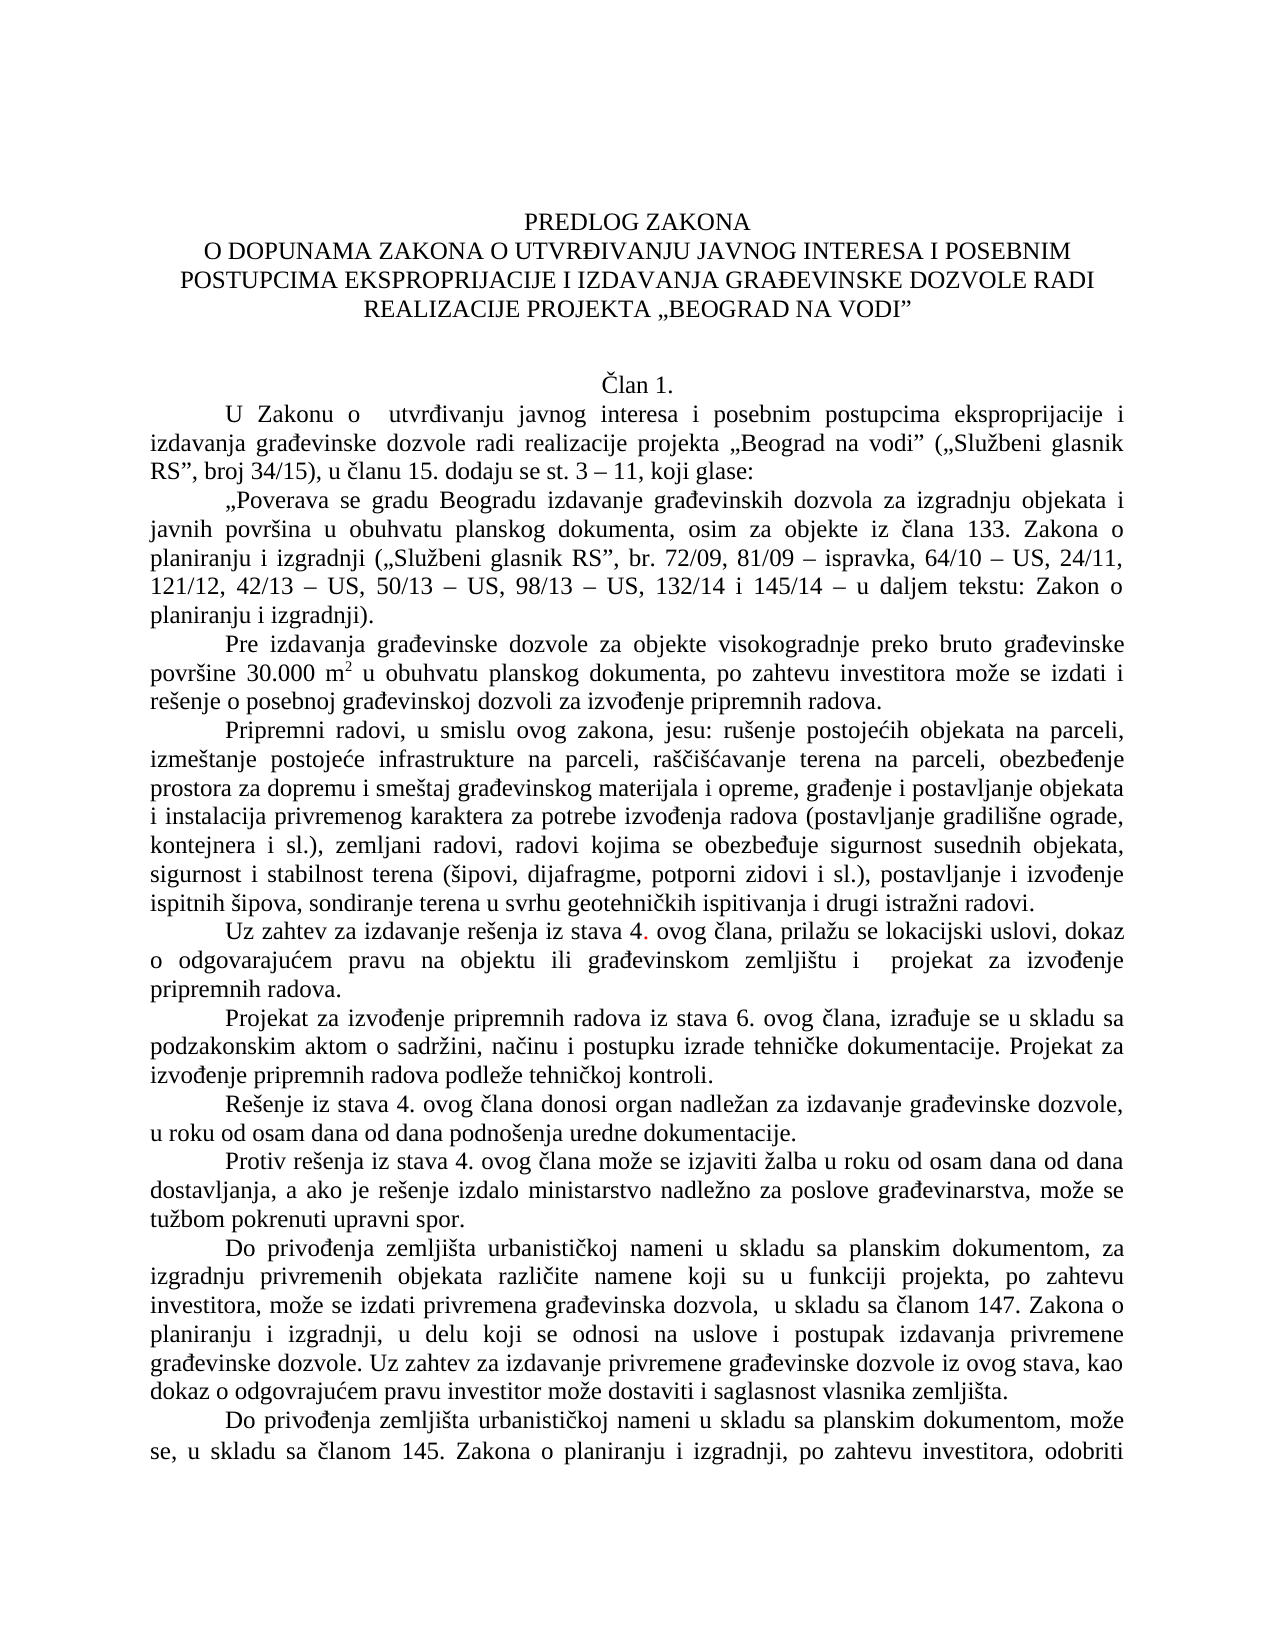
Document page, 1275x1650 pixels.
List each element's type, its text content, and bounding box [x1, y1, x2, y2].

text Član 1. [150, 370, 1125, 399]
text Protiv rešenja iz stava 4. ovog člana može se izjaviti žalba u roku od osam dana od dana dostavljanja, a ako je rešenje izdalo ministarstvo nadležno za poslove građevinarstva, može se tužbom pokrenuti upravni spor. [150, 1146, 1125, 1233]
text U Zakonu o utvrđivanju javnog interesa i posebnim postupcima eksproprijacije i izdavanja građevinske dozvole radi realizacije projekta „Beograd na vodi” („Službeni glasnik RS”, broj 34/15), u članu 15. dodaju se st. 3 – 11, koji glase: [150, 399, 1125, 485]
text PREDLOG ZAKONA [150, 207, 1125, 236]
text Pripremni radovi, u smislu ovog zakona, jesu: rušenje postojećih objekata na parceli, izmeštanje postojeće infrastrukture na parceli, raščišćavanje terena na parceli, obezbeđenje prostora za dopremu i smeštaj građevinskog materijala i opreme, građenje i postavljanje objekata i instalacija privremenog karaktera za potrebe izvođenja radova (postavljanje gradilišne ograde, kontejnera i sl.), zemljani radovi, radovi kojima se obezbeđuje sigurnost susednih objekata, sigurnost i stabilnost terena (šipovi, dijafragme, potporni zidovi i sl.), postavljanje i izvođenje ispitnih šipova, sondiranje terena u svrhu geotehničkih ispitivanja i drugi istražni radovi. [150, 715, 1125, 916]
text Do privođenja zemljišta urbanističkoj nameni u skladu sa planskim dokumentom, za izgradnju privremenih objekata različite namene koji su u funkciji projekta, po zahtevu investitora, može se izdati privremena građevinska dozvola, u skladu sa članom 147. Zakona o planiranju i izgradnji, u delu koji se odnosi na uslove i postupak izdavanja privremene građevinske dozvole. Uz zahtev za izdavanje privremene građevinske dozvole iz ovog stava, kao dokaz o odgovrajućem pravu investitor može dostaviti i saglasnost vlasnika zemljišta. [150, 1233, 1125, 1405]
text O DOPUNAMA ZAKONA O UTVRĐIVANJU JAVNOG INTERESA I POSEBNIM POSTUPCIMA EKSPROPRIJACIJE I IZDAVANJA GRAĐEVINSKE DOZVOLE RADI REALIZACIJE PROJEKTA „BEOGRAD NA VODI” [150, 236, 1125, 322]
text Projekat za izvođenje pripremnih radova iz stava 6. ovog člana, izrađuje se u skladu sa podzakonskim aktom o sadržini, načinu i postupku izrade tehničke dokumentacije. Projekat za izvođenje pripremnih radova podleže tehničkoj kontroli. [150, 1003, 1125, 1089]
text Uz zahtev za izdavanje rešenja iz stava 4. ovog člana, prilažu se lokacijski uslovi, dokaz o odgovarajućem pravu na objektu ili građevinskom zemljištu i projekat za izvođenje pripremnih radova. [150, 916, 1125, 1003]
text „Poverava se gradu Beogradu izdavanje građevinskih dozvola za izgradnju objekata i javnih površina u obuhvatu planskog dokumenta, osim za objekte iz člana 133. Zakona o planiranju i izgradnji („Službeni glasnik RS”, br. 72/09, 81/09 – ispravka, 64/10 – US, 24/11, 121/12, 42/13 – US, 50/13 – US, 98/13 – US, 132/14 i 145/14 – u daljem tekstu: Zakon o planiranju i izgradnji). [150, 485, 1125, 629]
text Pre izdavanja građevinske dozvole za objekte visokogradnje preko bruto građevinske površine 30.000 m2 u obuhvatu planskog dokumenta, po zahtevu investitora može se izdati i rešenje o posebnoj građevinskoj dozvoli za izvođenje pripremnih radova. [150, 629, 1125, 715]
text Rešenje iz stava 4. ovog člana donosi organ nadležan za izdavanje građevinske dozvole, u roku od osam dana od dana podnošenja uredne dokumentacije. [150, 1089, 1125, 1146]
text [150, 1405, 1125, 1465]
